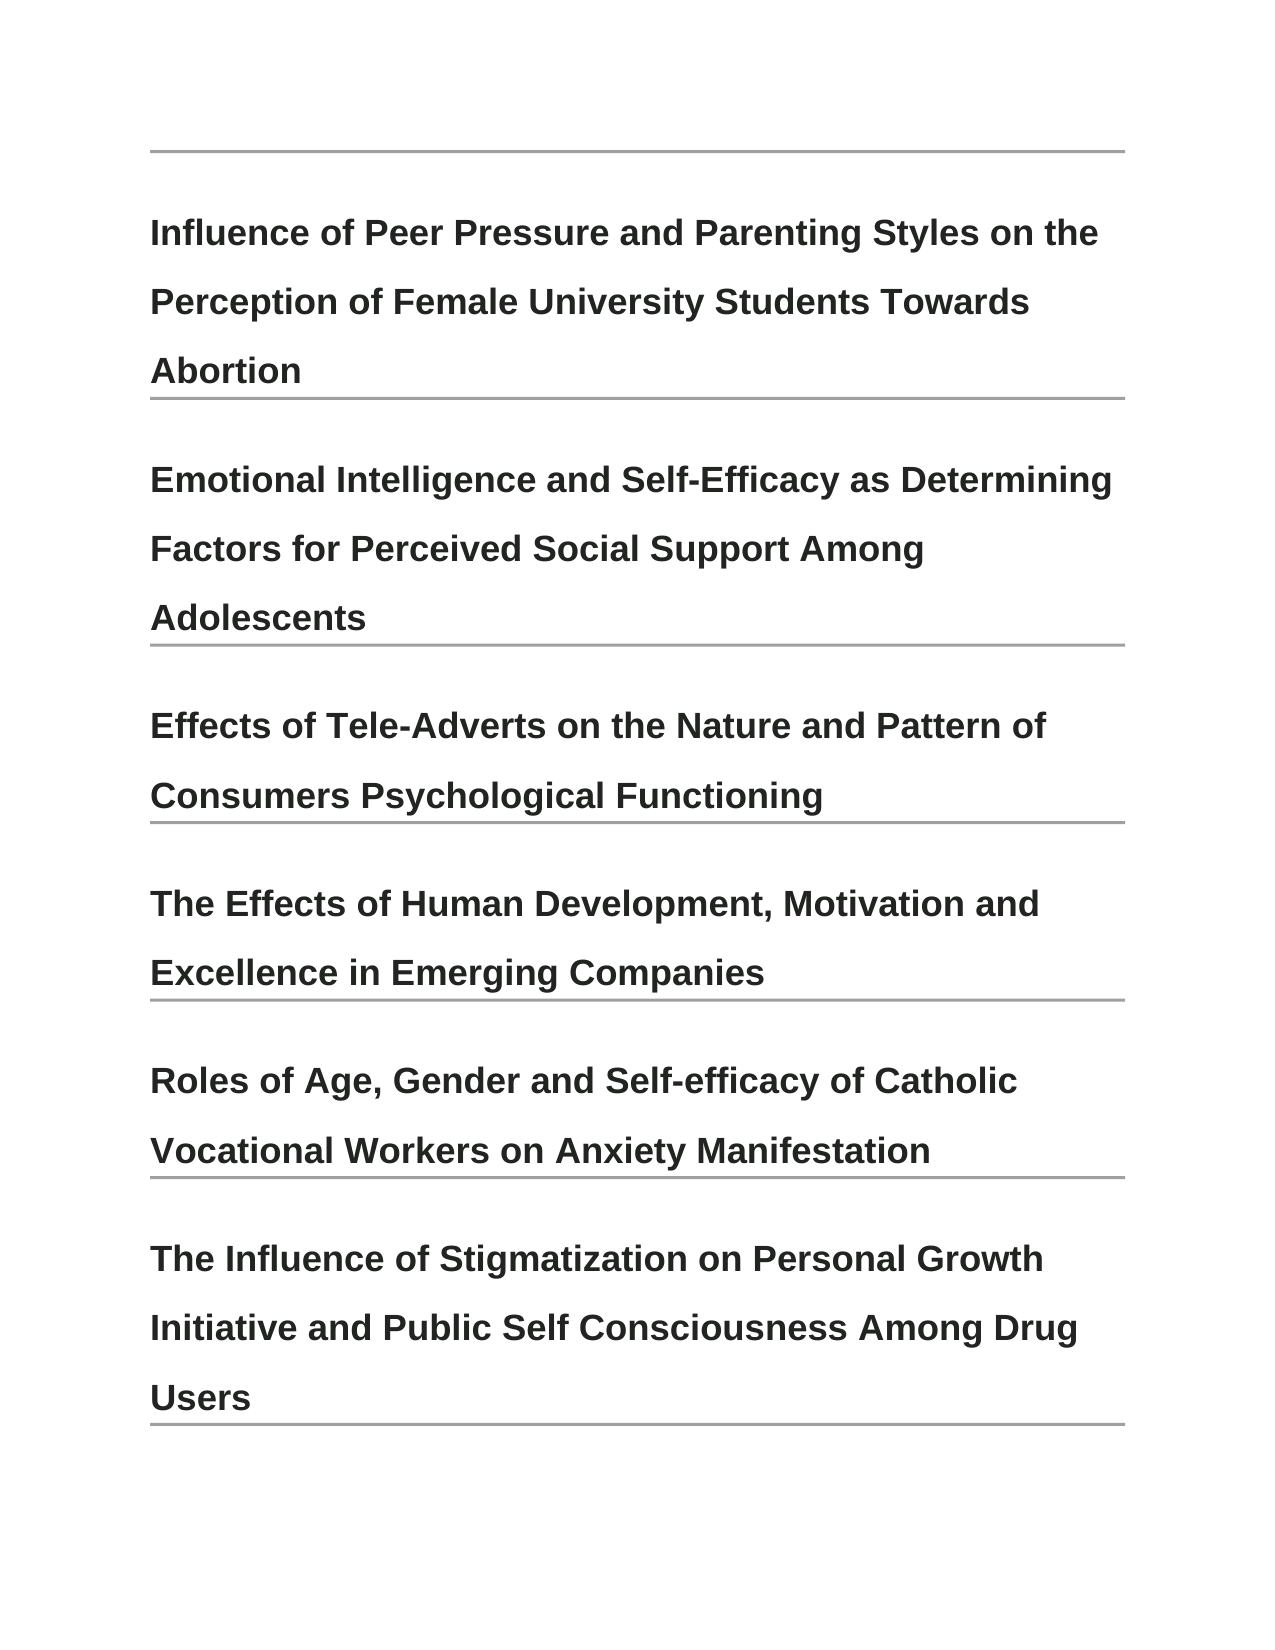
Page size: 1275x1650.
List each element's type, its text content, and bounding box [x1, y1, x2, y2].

text Emotional Intelligence and Self-Efficacy as Determining Factors for Perceived Social Support Among Adolescents [150, 431, 1125, 638]
text The Influence of Stigmatization on Personal Growth Initiative and Public Self Consciousness Among Drug Users [150, 1210, 1125, 1418]
text Influence of Peer Pressure and Parenting Styles on the Perception of Female University Students Towards Abortion [150, 184, 1125, 392]
text Effects of Tele-Adverts on the Nature and Pattern of Consumers Psychological Functioning [150, 677, 1125, 816]
text Roles of Age, Gender and Self-efficacy of Catholic Vocational Workers on Anxiety Manifestation [150, 1032, 1125, 1171]
text The Effects of Human Development, Motivation and Excellence in Emerging Companies [150, 855, 1125, 993]
